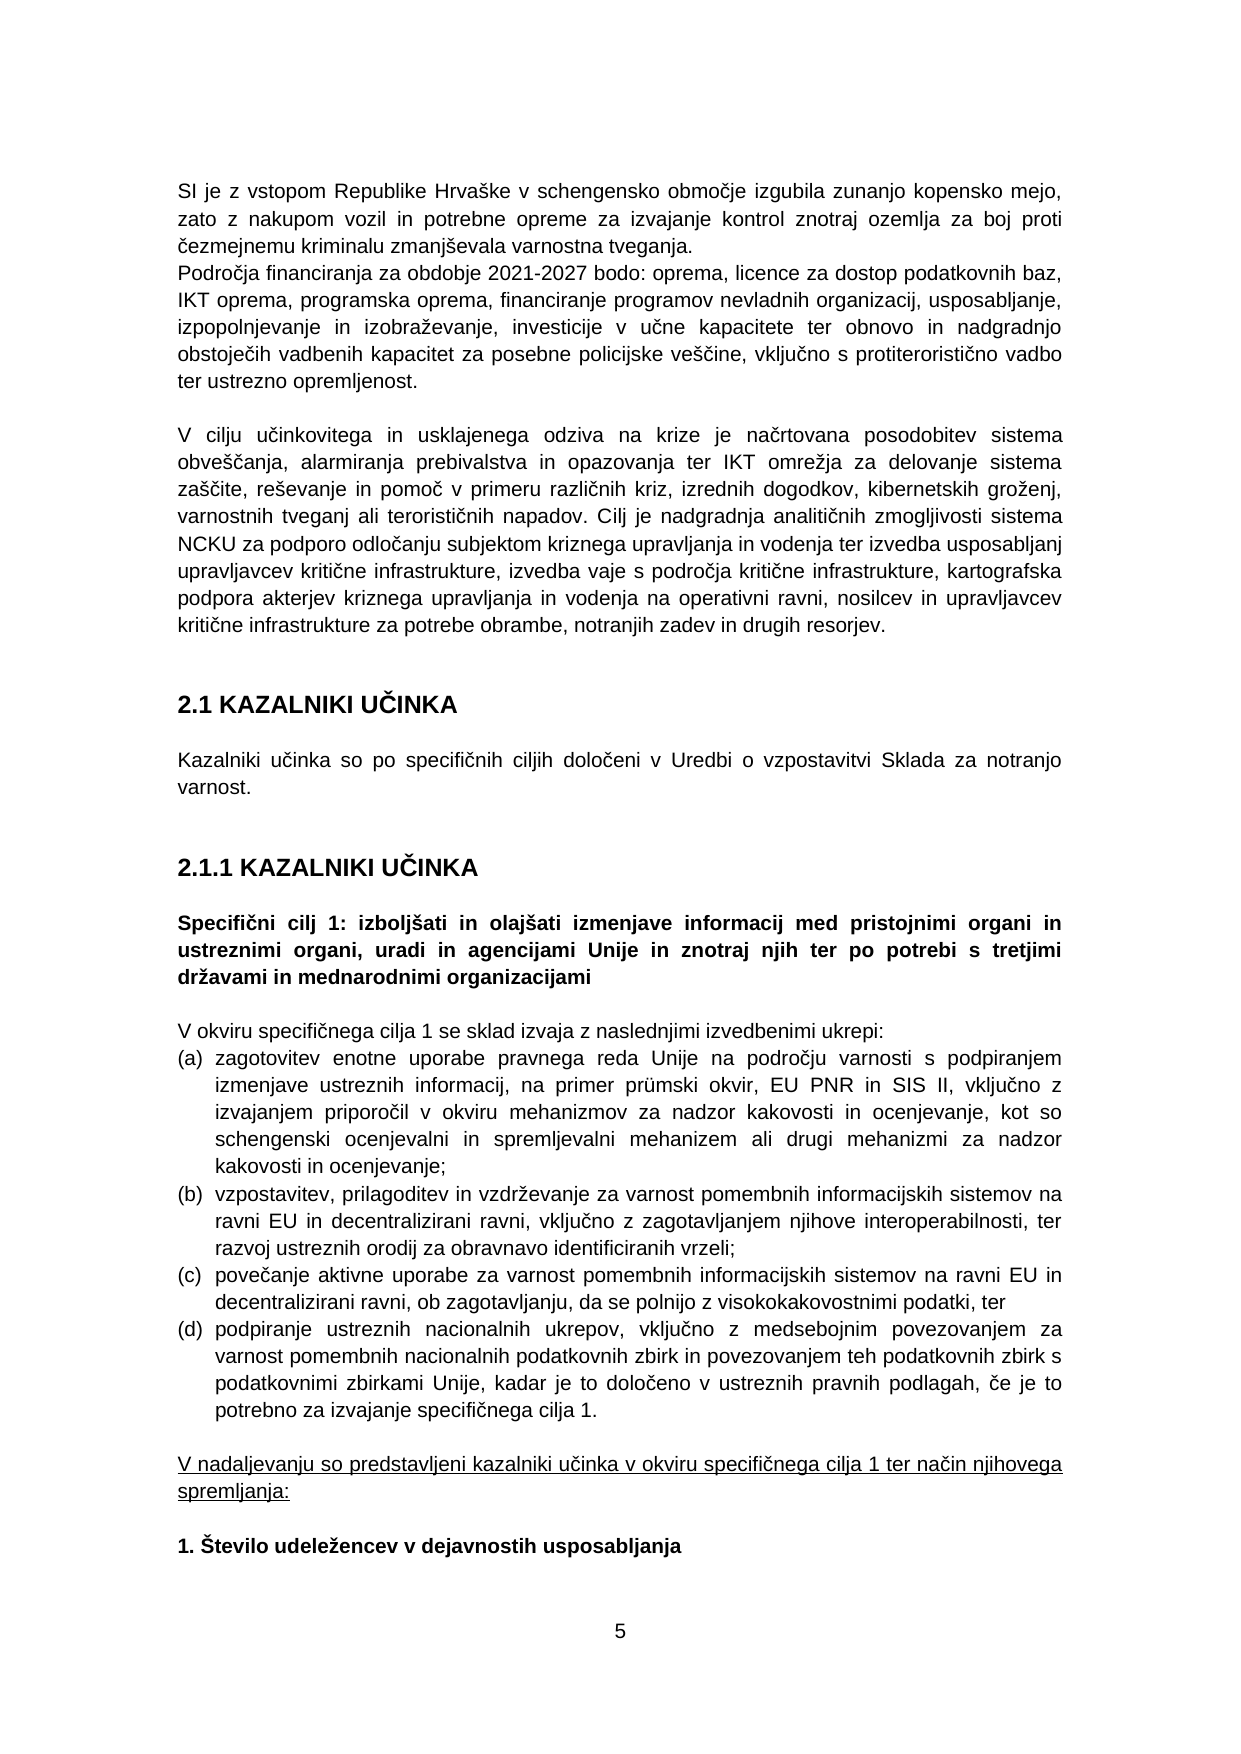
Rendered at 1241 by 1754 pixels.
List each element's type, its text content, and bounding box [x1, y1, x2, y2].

text V cilju učinkovitega in usklajenega odziva na krize je načrtovana posodobitev sistema obveščanja, alarmiranja prebivalstva in opazovanja ter IKT omrežja za delovanje sistema zaščite, reševanje in pomoč v primeru različnih kriz, izrednih dogodkov, kibernetskih groženj, varnostnih tveganj ali terorističnih napadov. Cilj je nadgradnja analitičnih zmogljivosti sistema NCKU za podporo odločanju subjektom kriznega upravljanja in vodenja ter izvedba usposabljanj upravljavcev kritične infrastrukture, izvedba vaje s področja kritične infrastrukture, kartografska podpora akterjev kriznega upravljanja in vodenja na operativni ravni, nosilcev in upravljavcev kritične infrastrukture za potrebe obrambe, notranjih zadev in drugih resorjev. [177, 421, 1063, 638]
text SI je z vstopom Republike Hrvaške v schengensko območje izgubila zunanjo kopensko mejo, zato z nakupom vozil in potrebne opreme za izvajanje kontrol znotraj ozemlja za boj proti čezmejnemu kriminalu zmanjševala varnostna tveganja. [177, 177, 1063, 258]
text V okviru specifičnega cilja 1 se sklad izvaja z naslednjimi izvedbenimi ukrepi: [177, 1017, 1063, 1044]
text V nadaljevanju so predstavljeni kazalniki učinka v okviru specifičnega cilja 1 ter način njihovega spremljanja: [177, 1474, 1063, 1504]
list zagotovitev enotne uporabe pravnega reda Unije na področju varnosti s podpiranjem izmenjave ustreznih informacij, na primer prümski okvir, EU PNR in SIS II, vključno z izvajanjem priporočil v okviru mehanizmov za nadzor kakovosti in ocenjevanje, kot so schengenski ocenjevalni in spremljevalni mehanizem ali drugi mehanizmi za nadzor kakovosti in ocenjevanje; [177, 1044, 1063, 1179]
list povečanje aktivne uporabe za varnost pomembnih informacijskih sistemov na ravni EU in decentralizirani ravni, ob zagotavljanju, da se polnijo z visokokakovostnimi podatki, ter [177, 1261, 1063, 1315]
list vzpostavitev, prilagoditev in vzdrževanje za varnost pomembnih informacijskih sistemov na ravni EU in decentralizirani ravni, vključno z zagotavljanjem njihove interoperabilnosti, ter razvoj ustreznih orodij za obravnavo identificiranih vrzeli; [177, 1179, 1063, 1261]
subtitle 2.1 KAZALNIKI UČINKA [177, 692, 1063, 719]
text Področja financiranja za obdobje 2021-2027 bodo: oprema, licence za dostop podatkovnih baz, IKT oprema, programska oprema, financiranje programov nevladnih organizacij, usposabljanje, izpopolnjevanje in izobraževanje, investicije v učne kapacitete ter obnovo in nadgradnjo obstoječih vadbenih kapacitet za posebne policijske veščine, vključno s protiteroristično vadbo ter ustrezno opremljenost. [177, 258, 1063, 394]
subtitle 2.1.1 KAZALNIKI UČINKA [177, 854, 1063, 881]
text 1. Število udeležencev v dejavnostih usposabljanja [177, 1531, 1063, 1558]
text Kazalniki učinka so po specifičnih ciljih določeni v Uredbi o vzpostavitvi Sklada za notranjo varnost. [177, 746, 1063, 800]
list podpiranje ustreznih nacionalnih ukrepov, vključno z medsebojnim povezovanjem za varnost pomembnih nacionalnih podatkovnih zbirk in povezovanjem teh podatkovnih zbirk s podatkovnimi zbirkami Unije, kadar je to določeno v ustreznih pravnih podlagah, če je to potrebno za izvajanje specifičnega cilja 1. [177, 1315, 1063, 1423]
text V nadaljevanju so predstavljeni kazalniki učinka v okviru specifičnega cilja 1 ter način njihovega spremljanja: [177, 1450, 1063, 1473]
text Specifični cilj 1: izboljšati in olajšati izmenjave informacij med pristojnimi organi in ustreznimi organi, uradi in agencijami Unije in znotraj njih ter po potrebi s tretjimi državami in mednarodnimi organizacijami [177, 908, 1063, 990]
